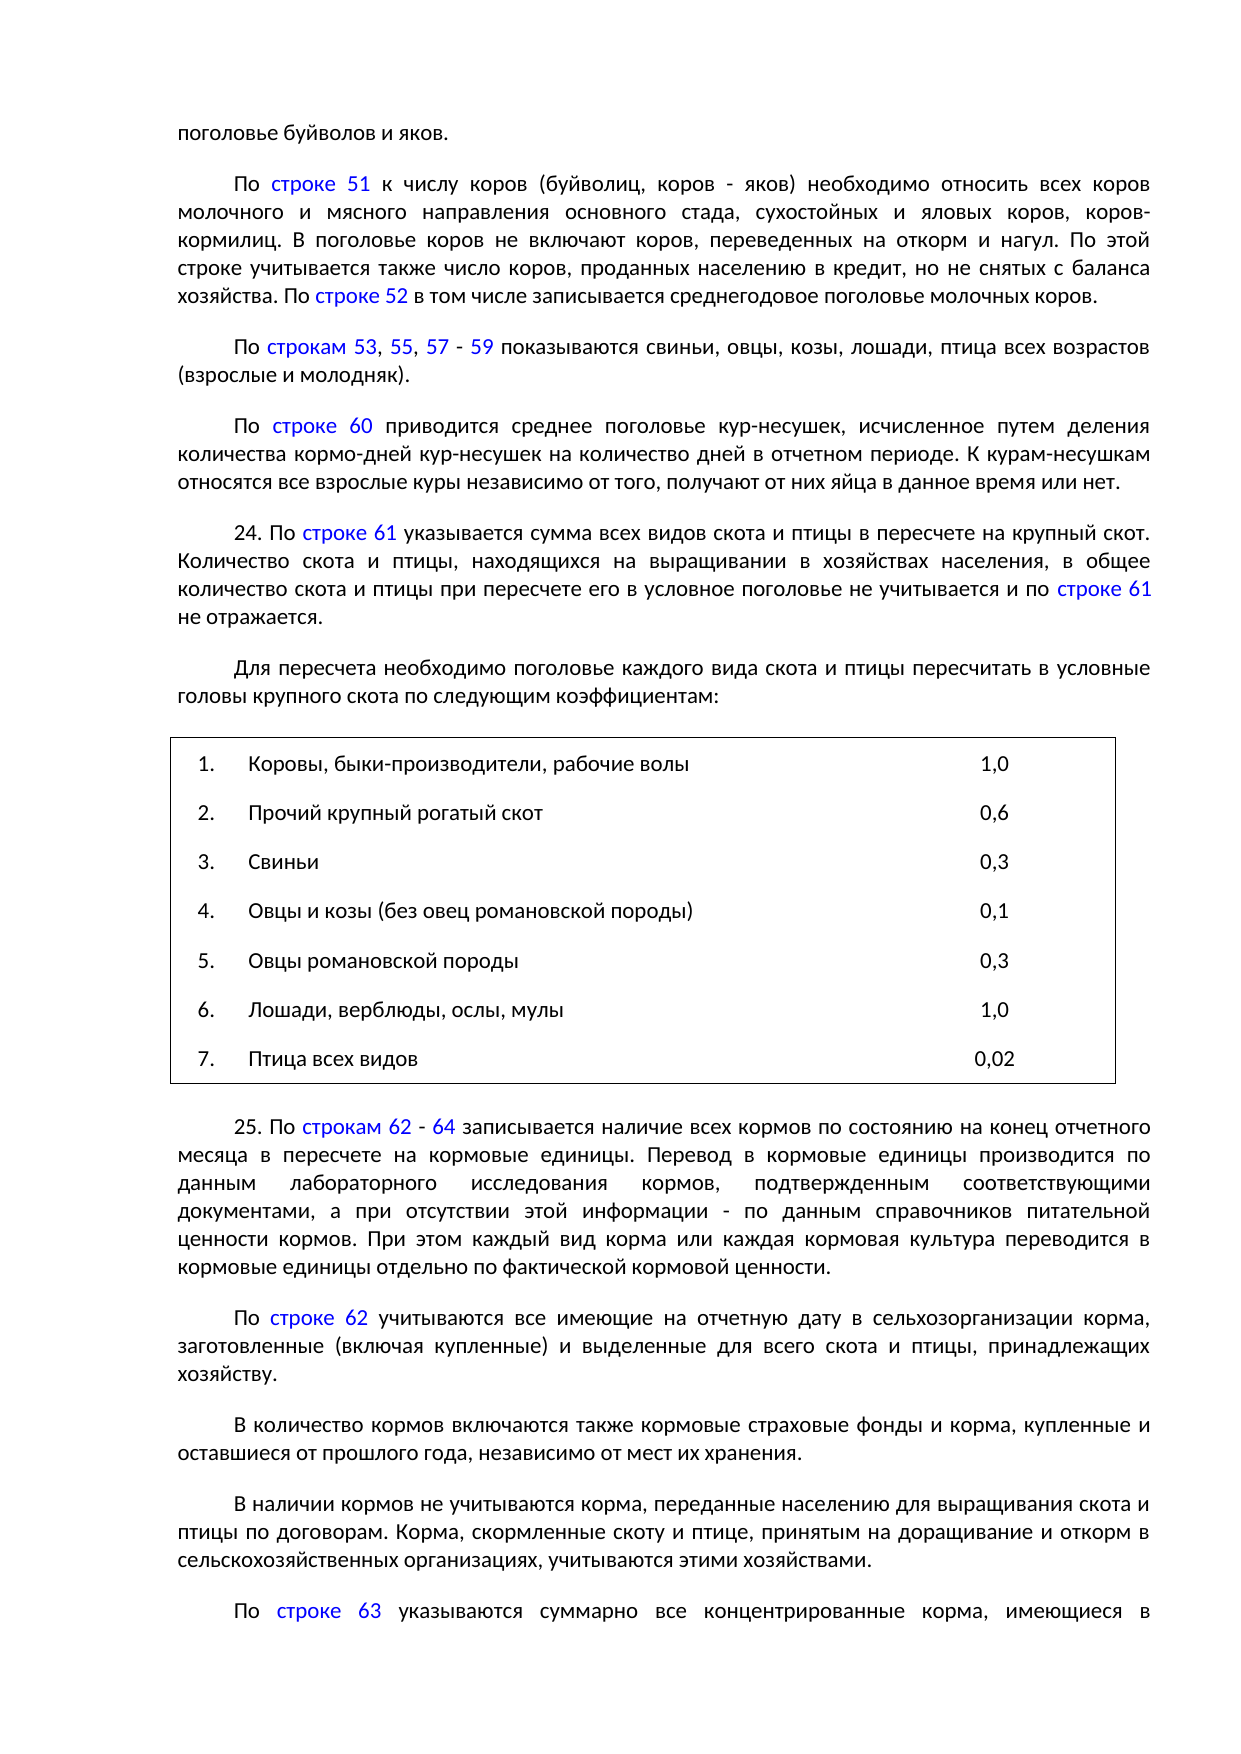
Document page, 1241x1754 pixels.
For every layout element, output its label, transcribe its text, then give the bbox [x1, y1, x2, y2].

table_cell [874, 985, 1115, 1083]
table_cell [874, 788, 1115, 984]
text В наличии кормов не учитываются корма, переданные населению для выращивания скота и птицы по договорам. Корма, скормленные скоту и птице, принятым на доращивание и откорм в сельскохозяйственных организациях, учитываются этими хозяйствами. [177, 1489, 1152, 1573]
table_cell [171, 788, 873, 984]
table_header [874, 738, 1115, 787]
text По строкам 53, 55, 57 - 59 показываются свиньи, овцы, козы, лошади, птица всех возрастов (взрослые и молодняк). [177, 332, 1152, 388]
text По строке 51 к числу коров (буйволиц, коров - яков) необходимо относить всех коров молочного и мясного направления основного стада, сухостойных и яловых коров, коров-кормилиц. В поголовье коров не включают коров, переведенных на откорм и нагул. По этой строке учитывается также число коров, проданных населению в кредит, но не снятых с баланса хозяйства. По строке 52 в том числе записывается среднегодовое поголовье молочных коров. [177, 169, 1152, 309]
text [177, 1596, 1152, 1624]
text По строке 62 учитываются все имеющие на отчетную дату в сельхозорганизации корма, заготовленные (включая купленные) и выделенные для всего скота и птицы, принадлежащих хозяйству. [177, 1303, 1152, 1387]
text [177, 118, 1152, 146]
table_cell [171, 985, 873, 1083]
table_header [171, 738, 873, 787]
text 24. По строке 61 указывается сумма всех видов скота и птицы в пересчете на крупный скот. Количество скота и птицы, находящихся на выращивании в хозяйствах населения, в общее количество скота и птицы при пересчете его в условное поголовье не учитывается и по строке 61 не отражается. [177, 518, 1152, 630]
text Для пересчета необходимо поголовье каждого вида скота и птицы пересчитать в условные головы крупного скота по следующим коэффициентам: [177, 653, 1152, 709]
text 25. По строкам 62 - 64 записывается наличие всех кормов по состоянию на конец отчетного месяца в пересчете на кормовые единицы. Перевод в кормовые единицы производится по данным лабораторного исследования кормов, подтвержденным соответствующими документами, а при отсутствии этой информации - по данным справочников питательной ценности кормов. При этом каждый вид корма или каждая кормовая культура переводится в кормовые единицы отдельно по фактической кормовой ценности. [177, 1112, 1152, 1280]
text В количество кормов включаются также кормовые страховые фонды и корма, купленные и оставшиеся от прошлого года, независимо от мест их хранения. [177, 1410, 1152, 1466]
text По строке 60 приводится среднее поголовье кур-несушек, исчисленное путем деления количества кормо-дней кур-несушек на количество дней в отчетном периоде. К курам-несушкам относятся все взрослые куры независимо от того, получают от них яйца в данное время или нет. [177, 411, 1152, 495]
